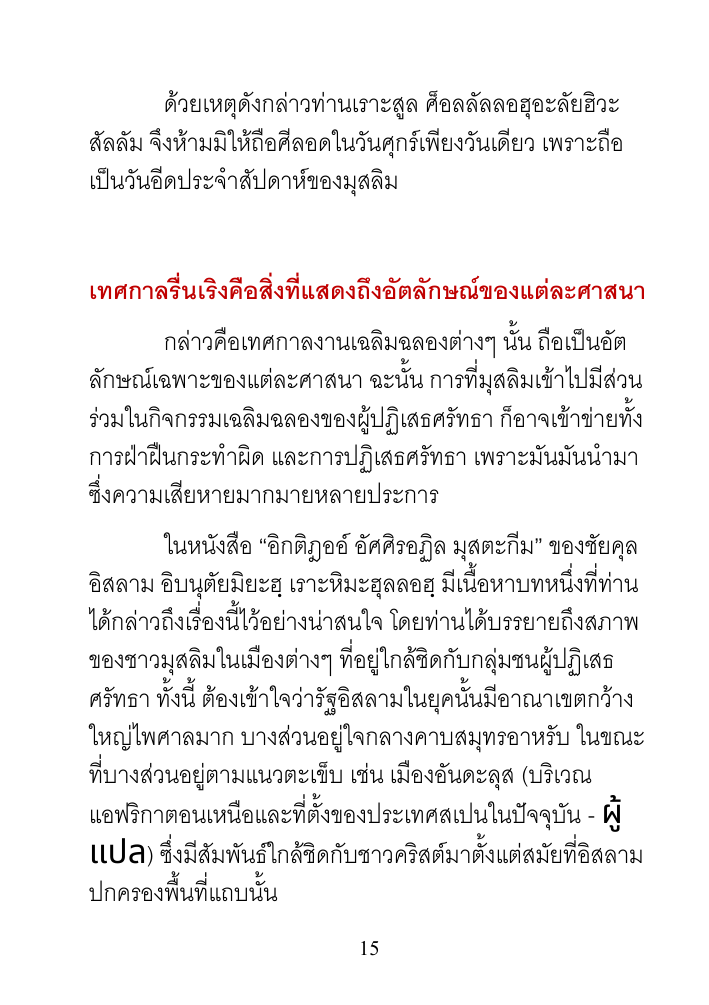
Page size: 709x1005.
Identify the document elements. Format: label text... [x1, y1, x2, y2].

text เทศกาลรื่นเริงคือสิ่งที่แสดงถึงอัตลักษณ์ของแต่ละศาสนา [88, 272, 650, 308]
text กล่าวคือเทศกาลงานเฉลิมฉลองต่างๆ นั้น ถือเป็นอัตลักษณ์เฉพาะของแต่ละศาสนา ฉะนั้น การที่มุสลิมเข้าไปมีส่วนร่วมในกิจกรรมเฉลิมฉลองของผู้ปฏิเสธศรัทธา ก็อาจเข้าข่ายทั้งการฝ่าฝืนกระทำผิด และการปฏิเสธศรัทธา เพราะมันมันนำมาซึ่งความเสียหายมากมายหลายประการ [88, 321, 650, 512]
text ในหนังสือ “อิกติฎออ์ อัศศิรอฏิล มุสตะกีม” ของชัยคุลอิสลาม อิบนุตัยมิยะฮฺ เราะหิมะฮุลลอฮฺ มีเนื้อหาบทหนึ่งที่ท่านได้กล่าวถึงเรื่องนี้ไว้อย่างน่าสนใจ โดยท่านได้บรรยายถึงสภาพของชาวมุสลิมในเมืองต่างๆ ที่อยู่ใกล้ชิดกับกลุ่มชนผู้ปฏิเสธศรัทธา ทั้งนี้ ต้องเข้าใจว่ารัฐอิสลามในยุคนั้นมีอาณาเขตกว้างใหญ่ไพศาลมาก บางส่วนอยู่ใจกลางคาบสมุทรอาหรับ ในขณะที่บางส่วนอยู่ตามแนวตะเข็บ เช่น เมืองอันดะลุส (บริเวณแอฟริกาตอนเหนือและที่ตั้งของประเทศสเปนในปัจจุบัน - ผู้แปล) ซึ่งมีสัมพันธ์ใกล้ชิดกับชาวคริสต์มาตั้งแต่สมัยที่อิสลามปกครองพื้นที่แถบนั้น [88, 524, 650, 910]
text ด้วยเหตุดังกล่าวท่านเราะสูล ศ็อลลัลลอฮุอะลัยฮิวะสัลลัม จึงห้ามมิให้ถือศีลอดในวันศุกร์เพียงวันเดียว เพราะถือเป็นวันอีดประจำสัปดาห์ของมุสลิม [88, 83, 650, 198]
